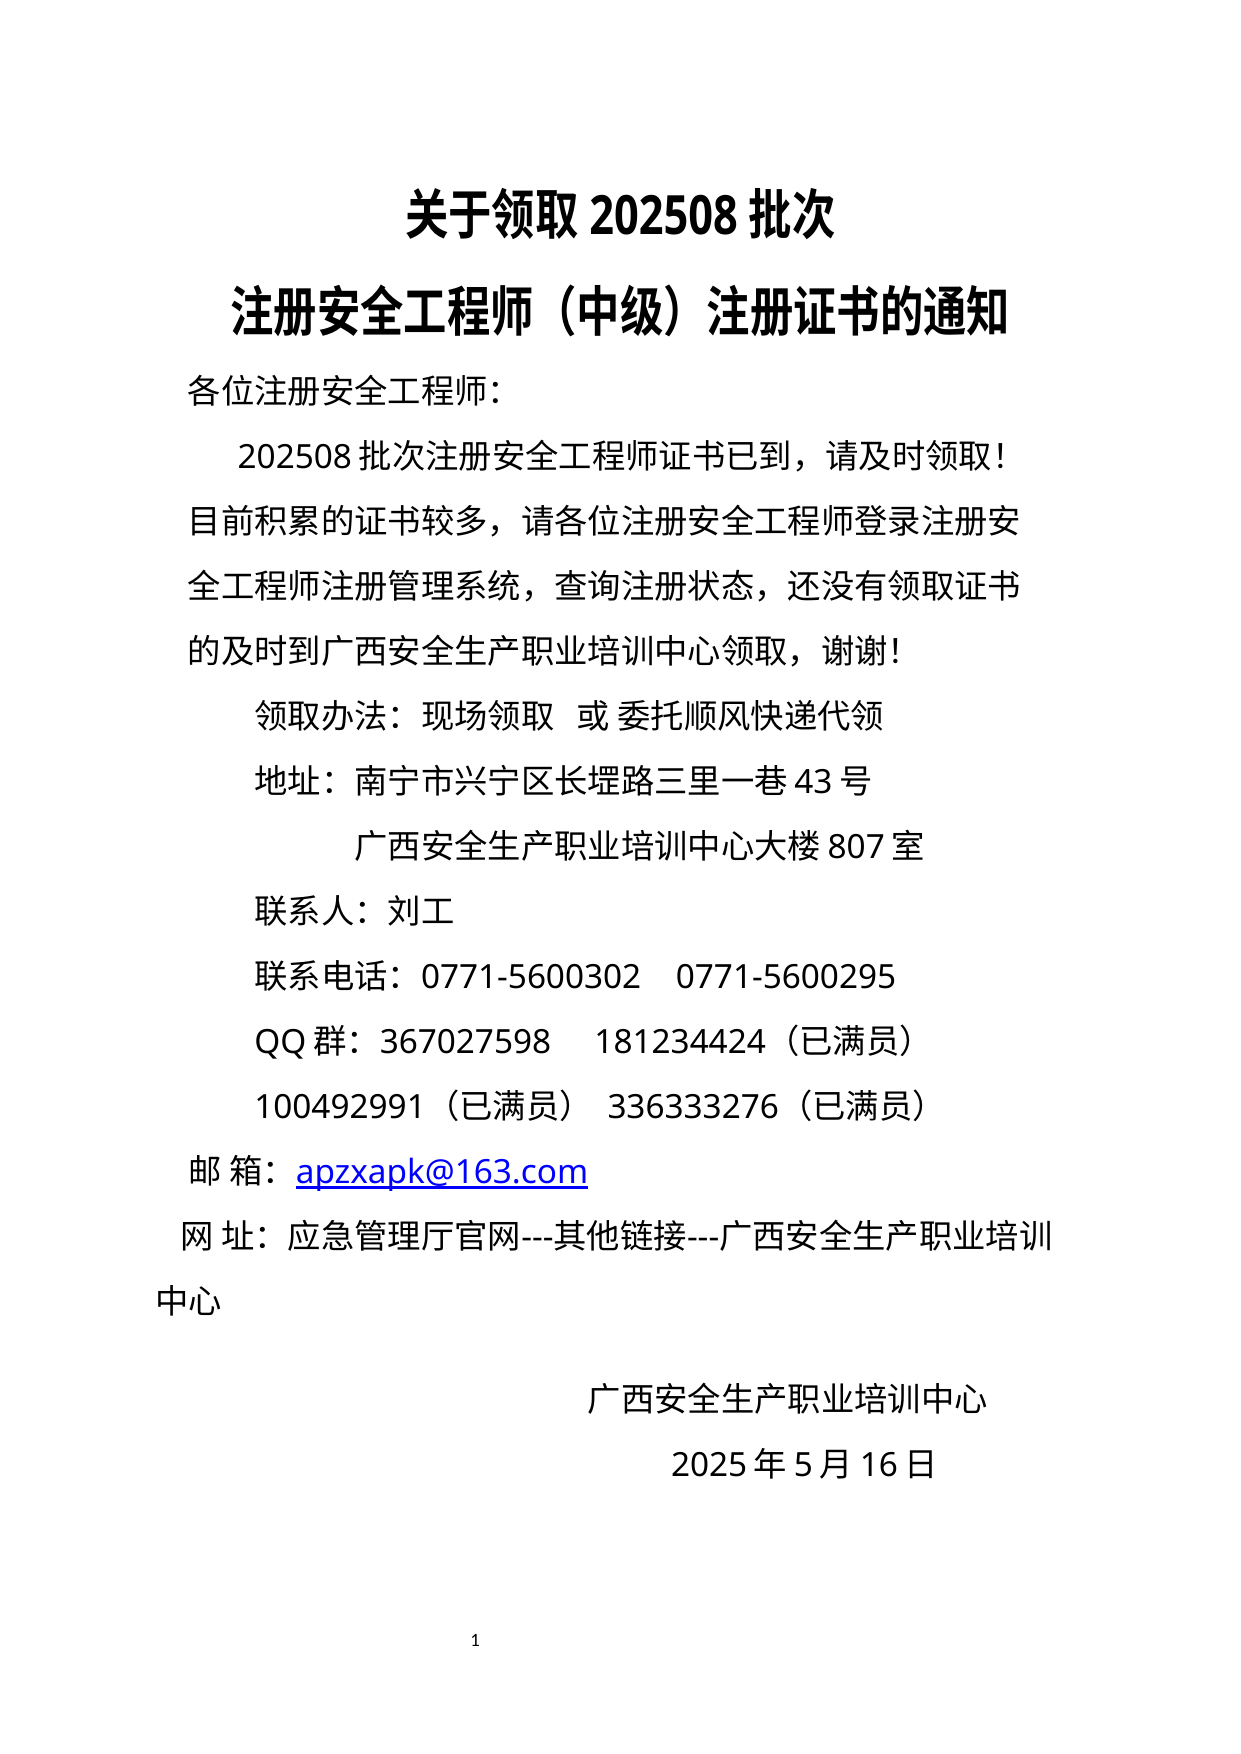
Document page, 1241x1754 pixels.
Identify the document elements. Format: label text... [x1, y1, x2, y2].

text 注册安全工程师（中级）注册证书的通知 [187, 259, 1053, 357]
text 地址：南宁市兴宁区长堽路三里一巷43号 [187, 747, 1053, 812]
text 广西安全生产职业培训中心 [187, 1364, 1053, 1429]
text 关于领取202508批次 [187, 162, 1053, 259]
text 领取办法：现场领取 或 委托顺风快递代领 [187, 682, 1053, 747]
text 各位注册安全工程师： [187, 357, 1053, 422]
text 联系人：刘工 [187, 877, 1053, 942]
text 广西安全生产职业培训中心大楼807室 [187, 812, 1053, 877]
text 邮 箱：apzxapk@163.com [155, 1137, 1053, 1202]
text 202508批次注册安全工程师证书已到，请及时领取！目前积累的证书较多，请各位注册安全工程师登录注册安全工程师注册管理系统，查询注册状态，还没有领取证书的及时到广西安全生产职业培训中心领取，谢谢！ [187, 422, 1053, 682]
text 联系电话：0771-5600302 0771-5600295 [187, 942, 1053, 1007]
text 2025年5月16日 [187, 1429, 1053, 1494]
text 网 址：应急管理厅官网---其他链接---广西安全生产职业培训中心 [155, 1202, 1053, 1332]
text QQ群：367027598 181234424（已满员） [187, 1007, 1053, 1072]
text 100492991（已满员） 336333276（已满员） [187, 1072, 1053, 1137]
